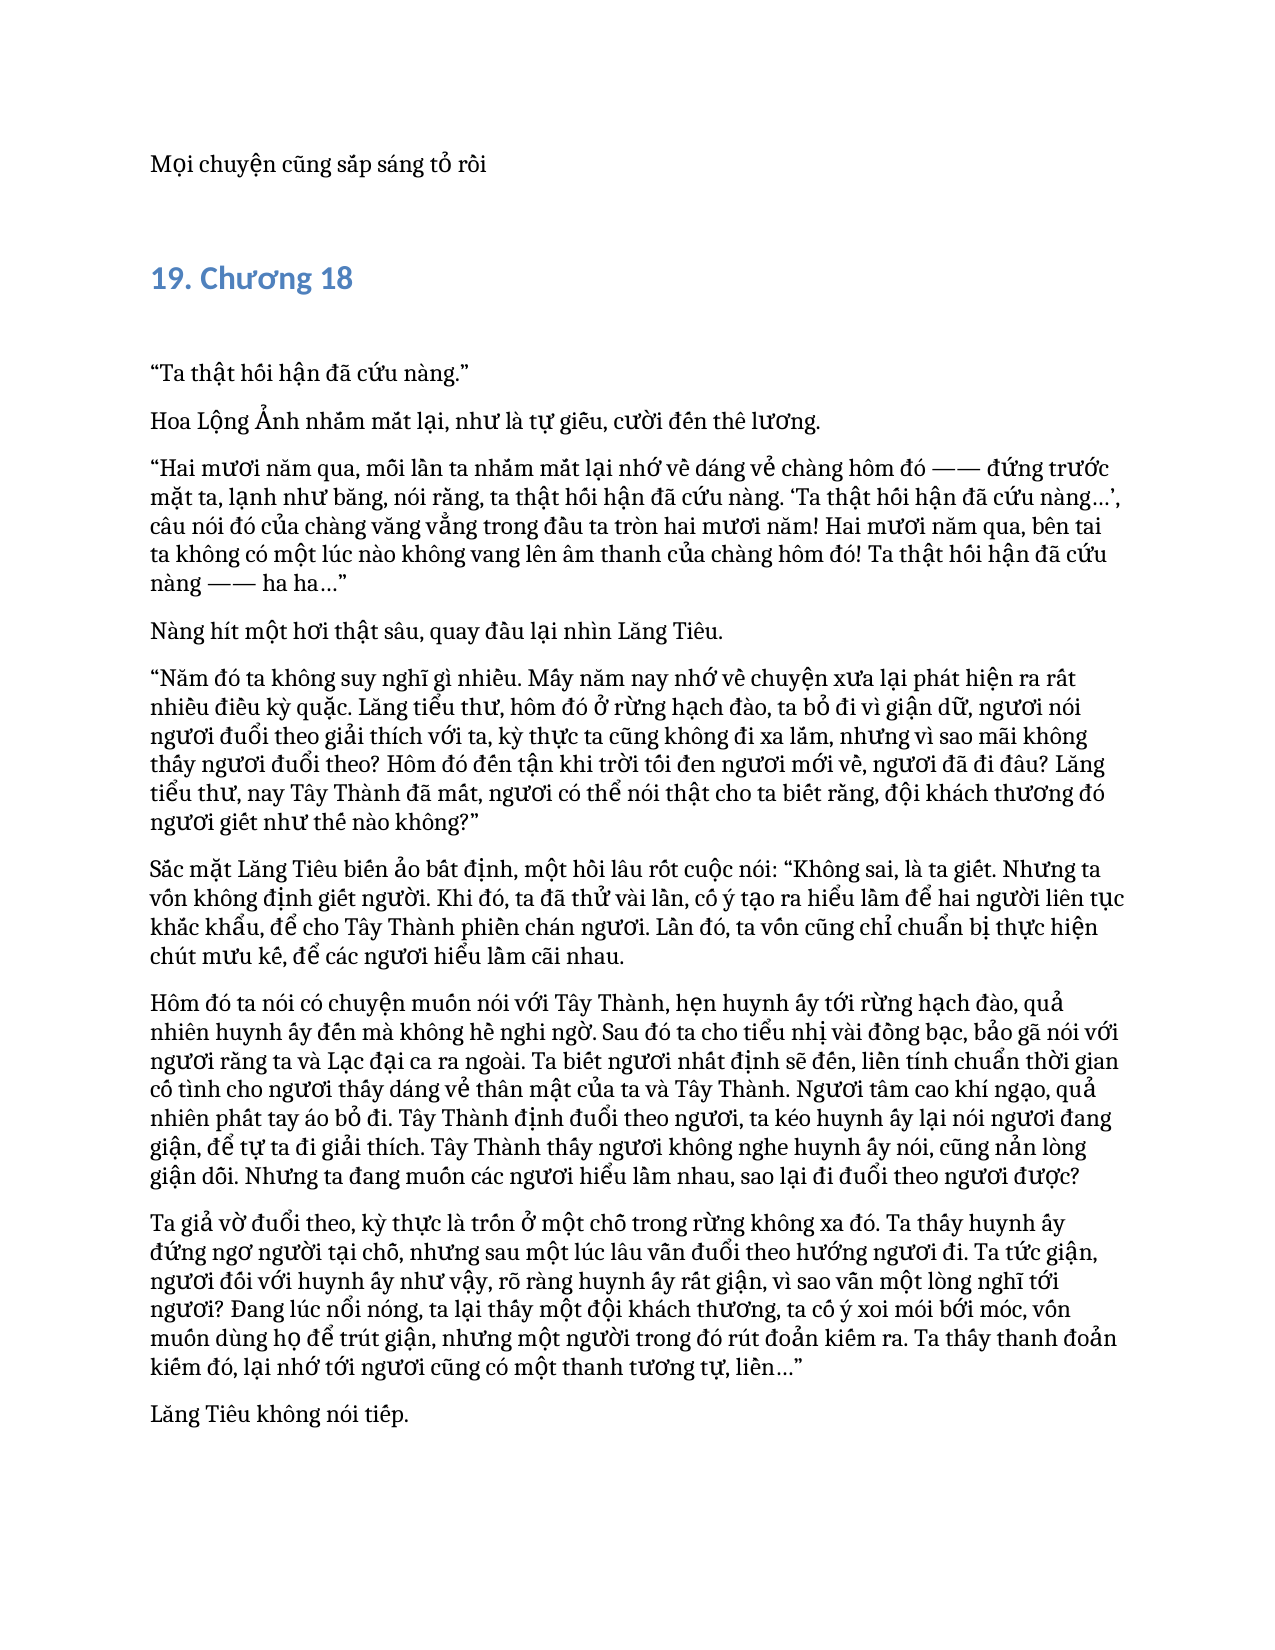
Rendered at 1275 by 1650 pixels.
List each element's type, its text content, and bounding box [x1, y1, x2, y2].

text Ta giả vờ đuổi theo, kỳ thực là trốn ở một chỗ trong rừng không xa đó. Ta thấy huynh ấy đứng ngơ người tại chỗ, nhưng sau một lúc lâu vẫn đuổi theo hướng ngươi đi. Ta tức giận, ngươi đối với huynh ấy như vậy, rõ ràng huynh ấy rất giận, vì sao vẫn một lòng nghĩ tới ngươi? Đang lúc nổi nóng, ta lại thấy một đội khách thương, ta cố ý xoi mói bới móc, vốn muốn dùng họ để trút giận, nhưng một người trong đó rút đoản kiếm ra. Ta thấy thanh đoản kiếm đó, lại nhớ tới ngươi cũng có một thanh tương tự, liền…” [150, 1209, 1125, 1382]
text “Hai mươi năm qua, mỗi lần ta nhắm mắt lại nhớ về dáng vẻ chàng hôm đó —— đứng trước mặt ta, lạnh như băng, nói rằng, ta thật hối hận đã cứu nàng. ‘Ta thật hối hận đã cứu nàng…’, câu nói đó của chàng văng vẳng trong đầu ta tròn hai mươi năm! Hai mươi năm qua, bên tai ta không có một lúc nào không vang lên âm thanh của chàng hôm đó! Ta thật hối hận đã cứu nàng —— ha ha…” [150, 454, 1125, 598]
text Lăng Tiêu không nói tiếp. [150, 1400, 1125, 1429]
subtitle 19. Chương 18 [150, 257, 1125, 298]
text Hôm đó ta nói có chuyện muốn nói với Tây Thành, hẹn huynh ấy tới rừng hạch đào, quả nhiên huynh ấy đến mà không hề nghi ngờ. Sau đó ta cho tiểu nhị vài đồng bạc, bảo gã nói với ngươi rằng ta và Lạc đại ca ra ngoài. Ta biết ngươi nhất định sẽ đến, liền tính chuẩn thời gian cố tình cho ngươi thấy dáng vẻ thân mật của ta và Tây Thành. Ngươi tâm cao khí ngạo, quả nhiên phất tay áo bỏ đi. Tây Thành định đuổi theo ngươi, ta kéo huynh ấy lại nói ngươi đang giận, để tự ta đi giải thích. Tây Thành thấy ngươi không nghe huynh ấy nói, cũng nản lòng giận dỗi. Nhưng ta đang muốn các ngươi hiểu lầm nhau, sao lại đi đuổi theo ngươi được? [150, 989, 1125, 1190]
text “Năm đó ta không suy nghĩ gì nhiều. Mấy năm nay nhớ về chuyện xưa lại phát hiện ra rất nhiều điều kỳ quặc. Lăng tiểu thư, hôm đó ở rừng hạch đào, ta bỏ đi vì giận dữ, ngươi nói ngươi đuổi theo giải thích với ta, kỳ thực ta cũng không đi xa lắm, nhưng vì sao mãi không thấy ngươi đuổi theo? Hôm đó đến tận khi trời tối đen ngươi mới về, ngươi đã đi đâu? Lăng tiểu thư, nay Tây Thành đã mất, ngươi có thể nói thật cho ta biết rằng, đội khách thương đó ngươi giết như thế nào không?” [150, 664, 1125, 837]
text Nàng hít một hơi thật sâu, quay đầu lại nhìn Lăng Tiêu. [150, 617, 1125, 645]
text Sắc mặt Lăng Tiêu biến ảo bất định, một hồi lâu rốt cuộc nói: “Không sai, là ta giết. Nhưng ta vốn không định giết người. Khi đó, ta đã thử vài lần, cố ý tạo ra hiểu lầm để hai người liên tục khắc khẩu, để cho Tây Thành phiền chán ngươi. Lần đó, ta vốn cũng chỉ chuẩn bị thực hiện chút mưu kế, để các ngươi hiểu lầm cãi nhau. [150, 855, 1125, 970]
text “Ta thật hối hận đã cứu nàng.” [150, 302, 1125, 388]
text Hoa Lộng Ảnh nhắm mắt lại, như là tự giễu, cười đến thê lương. [150, 407, 1125, 435]
text Mọi chuyện cũng sắp sáng tỏ rồi [150, 150, 1125, 236]
